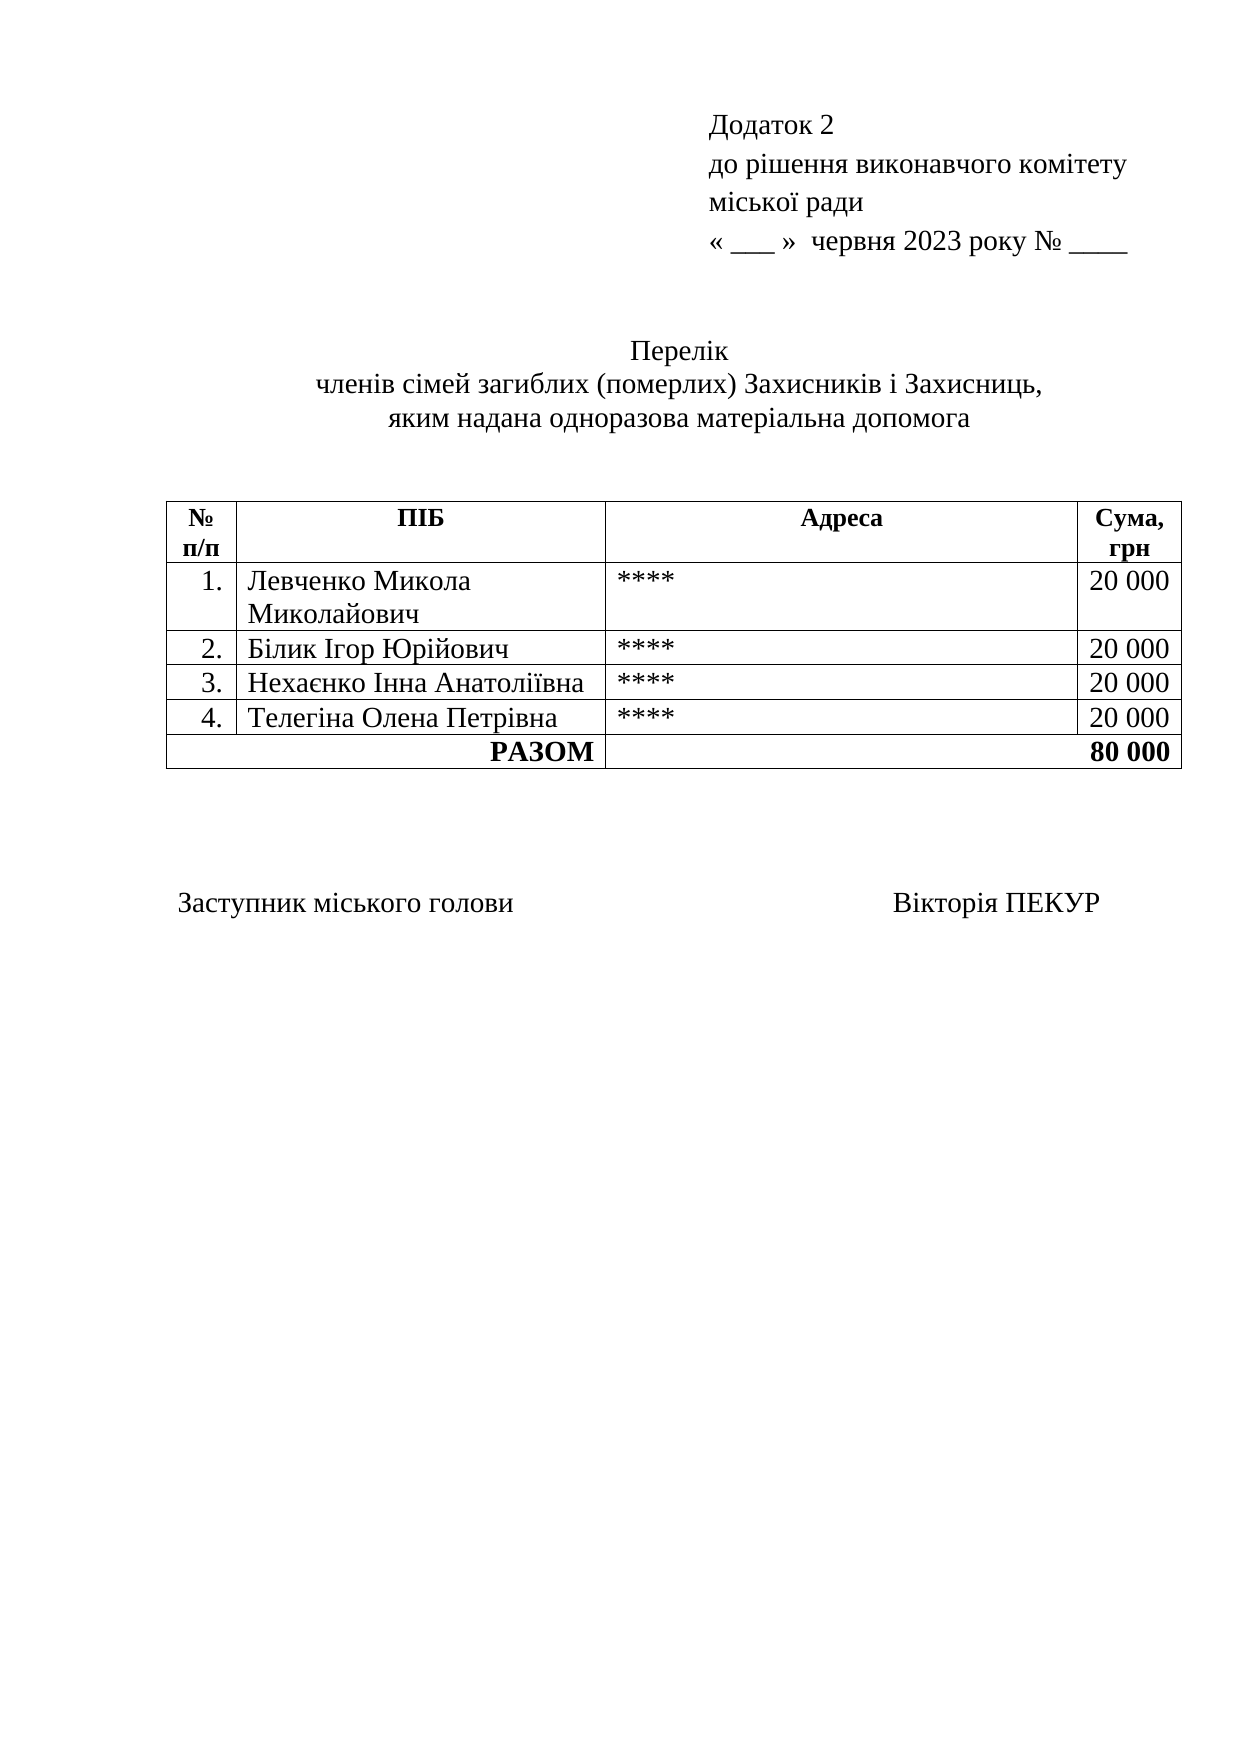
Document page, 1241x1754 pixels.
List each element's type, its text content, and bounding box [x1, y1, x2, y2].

table_cell **** [606, 563, 1077, 630]
table_header Адреса [606, 502, 1077, 562]
table_cell Нехаєнко Інна Анатоліївна [237, 665, 605, 699]
text Заступник міського голови Вікторія ПЕКУР [177, 885, 1181, 918]
table_cell 20 000 [1078, 631, 1181, 664]
table_cell [167, 665, 236, 699]
table_cell Телегіна Олена Петрівна [237, 700, 605, 733]
table_cell 20 000 [1078, 700, 1181, 733]
table_cell **** [606, 700, 1077, 733]
text Перелік [177, 333, 1181, 366]
table_cell Левченко Микола Миколайович [237, 563, 605, 630]
table_cell Білик Ігор Юрійович [237, 631, 605, 664]
table_cell **** [606, 665, 1077, 699]
table_cell 80 000 [606, 735, 1181, 768]
text членів сімей загиблих (померлих) Захисників і Захисниць, [177, 366, 1181, 400]
table_cell [167, 563, 236, 630]
text яким надана одноразова матеріальна допомога [177, 400, 1181, 433]
table_header № п/п [167, 502, 236, 562]
table_header ПІБ [237, 502, 605, 562]
table_cell 20 000 [1078, 563, 1181, 630]
table_cell **** [606, 631, 1077, 664]
text « ___ » червня 2023 року № ____ [709, 223, 1181, 256]
text до рішення виконавчого комітету міської ради [709, 146, 1181, 218]
table_header Сума, грн [1078, 502, 1181, 562]
table_cell [167, 700, 236, 733]
table_cell РАЗОМ [167, 735, 605, 768]
table_cell 20 000 [1078, 665, 1181, 699]
text Додаток 2 [709, 107, 1181, 141]
table_cell [167, 631, 236, 664]
